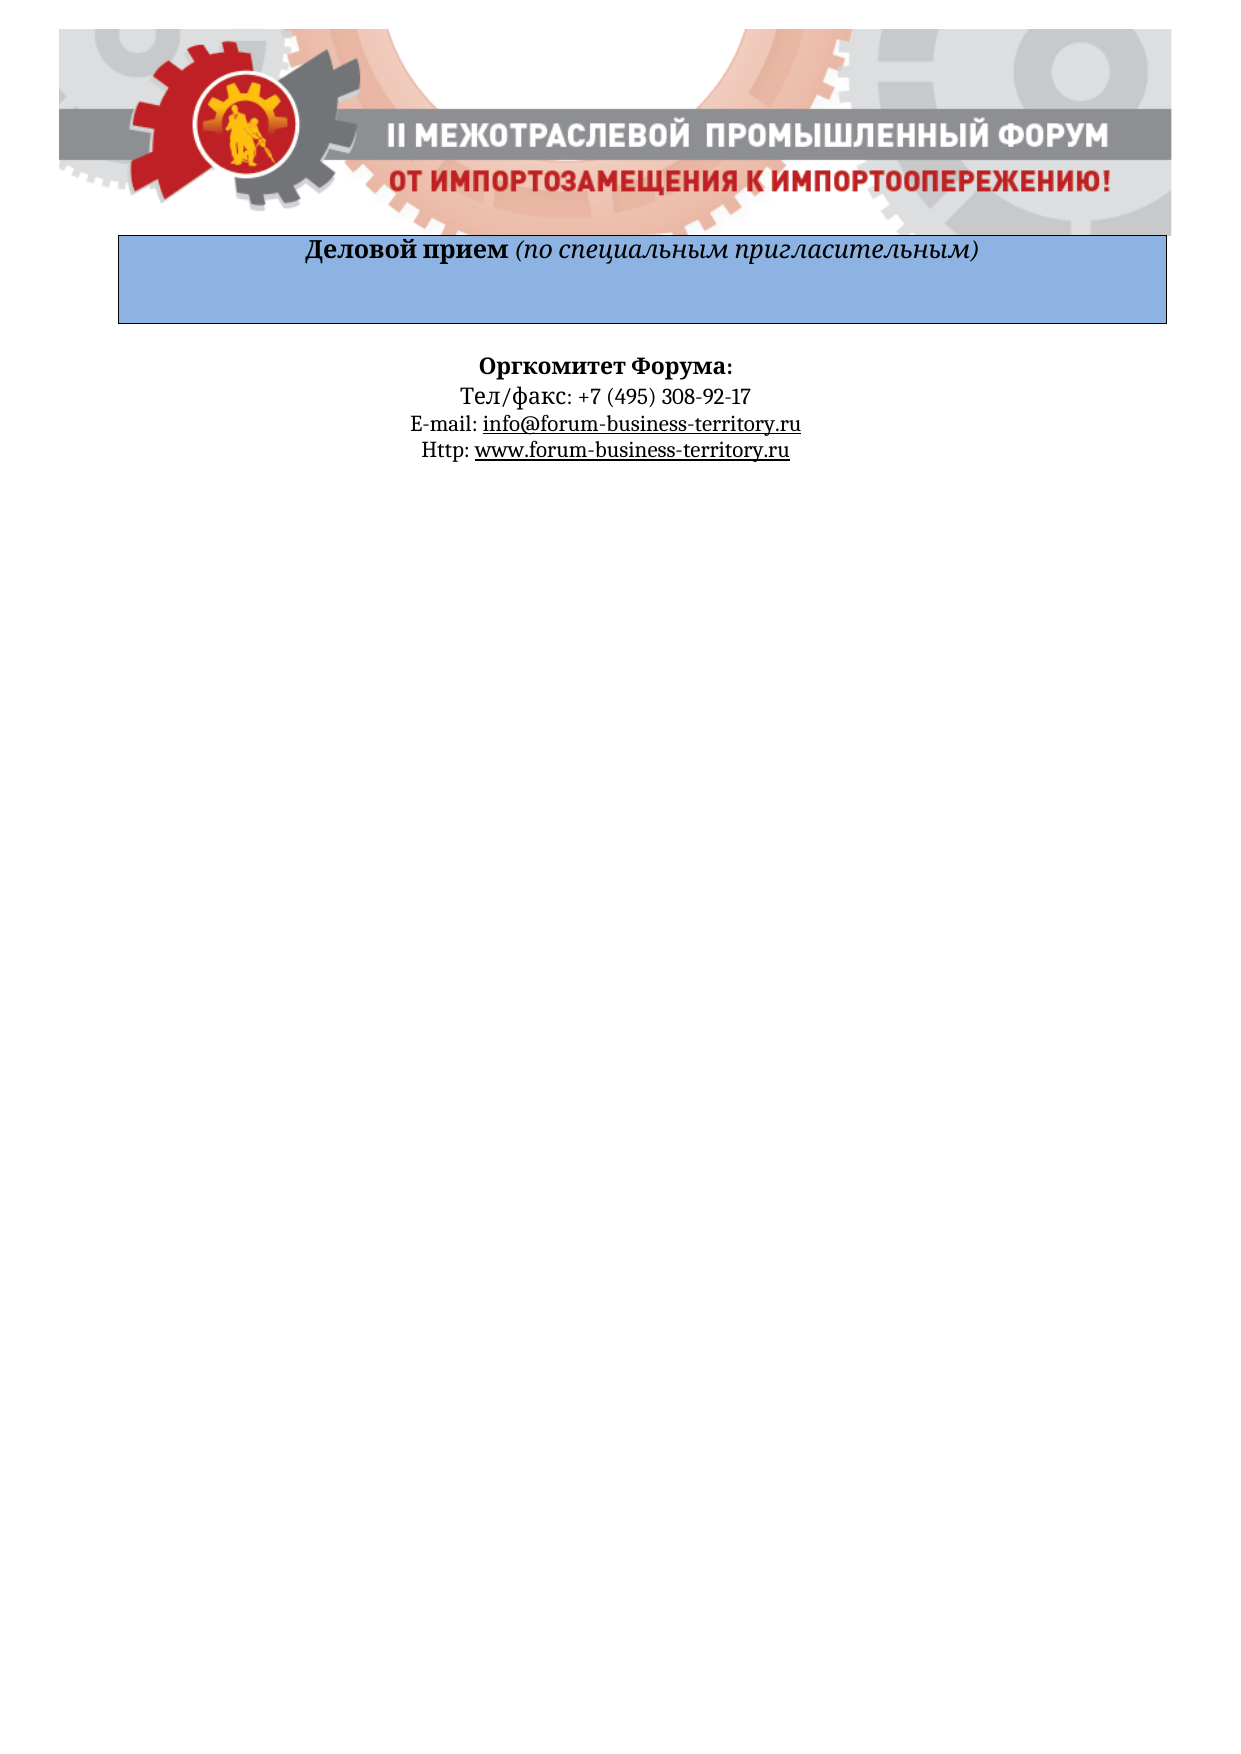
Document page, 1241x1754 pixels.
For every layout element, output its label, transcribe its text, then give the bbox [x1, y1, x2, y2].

text Http: www.forum-business-territory.ru [103, 437, 1107, 463]
text E-mail: info@forum-business-territory.ru [103, 411, 1107, 437]
text Оргкомитет Форума: [103, 354, 1107, 380]
picture [59, 29, 1172, 236]
table_header Деловой прием (по специальным пригласительным) [119, 236, 1166, 323]
text Тел/факс: +7 (495) 308-92-17 [103, 384, 1107, 411]
